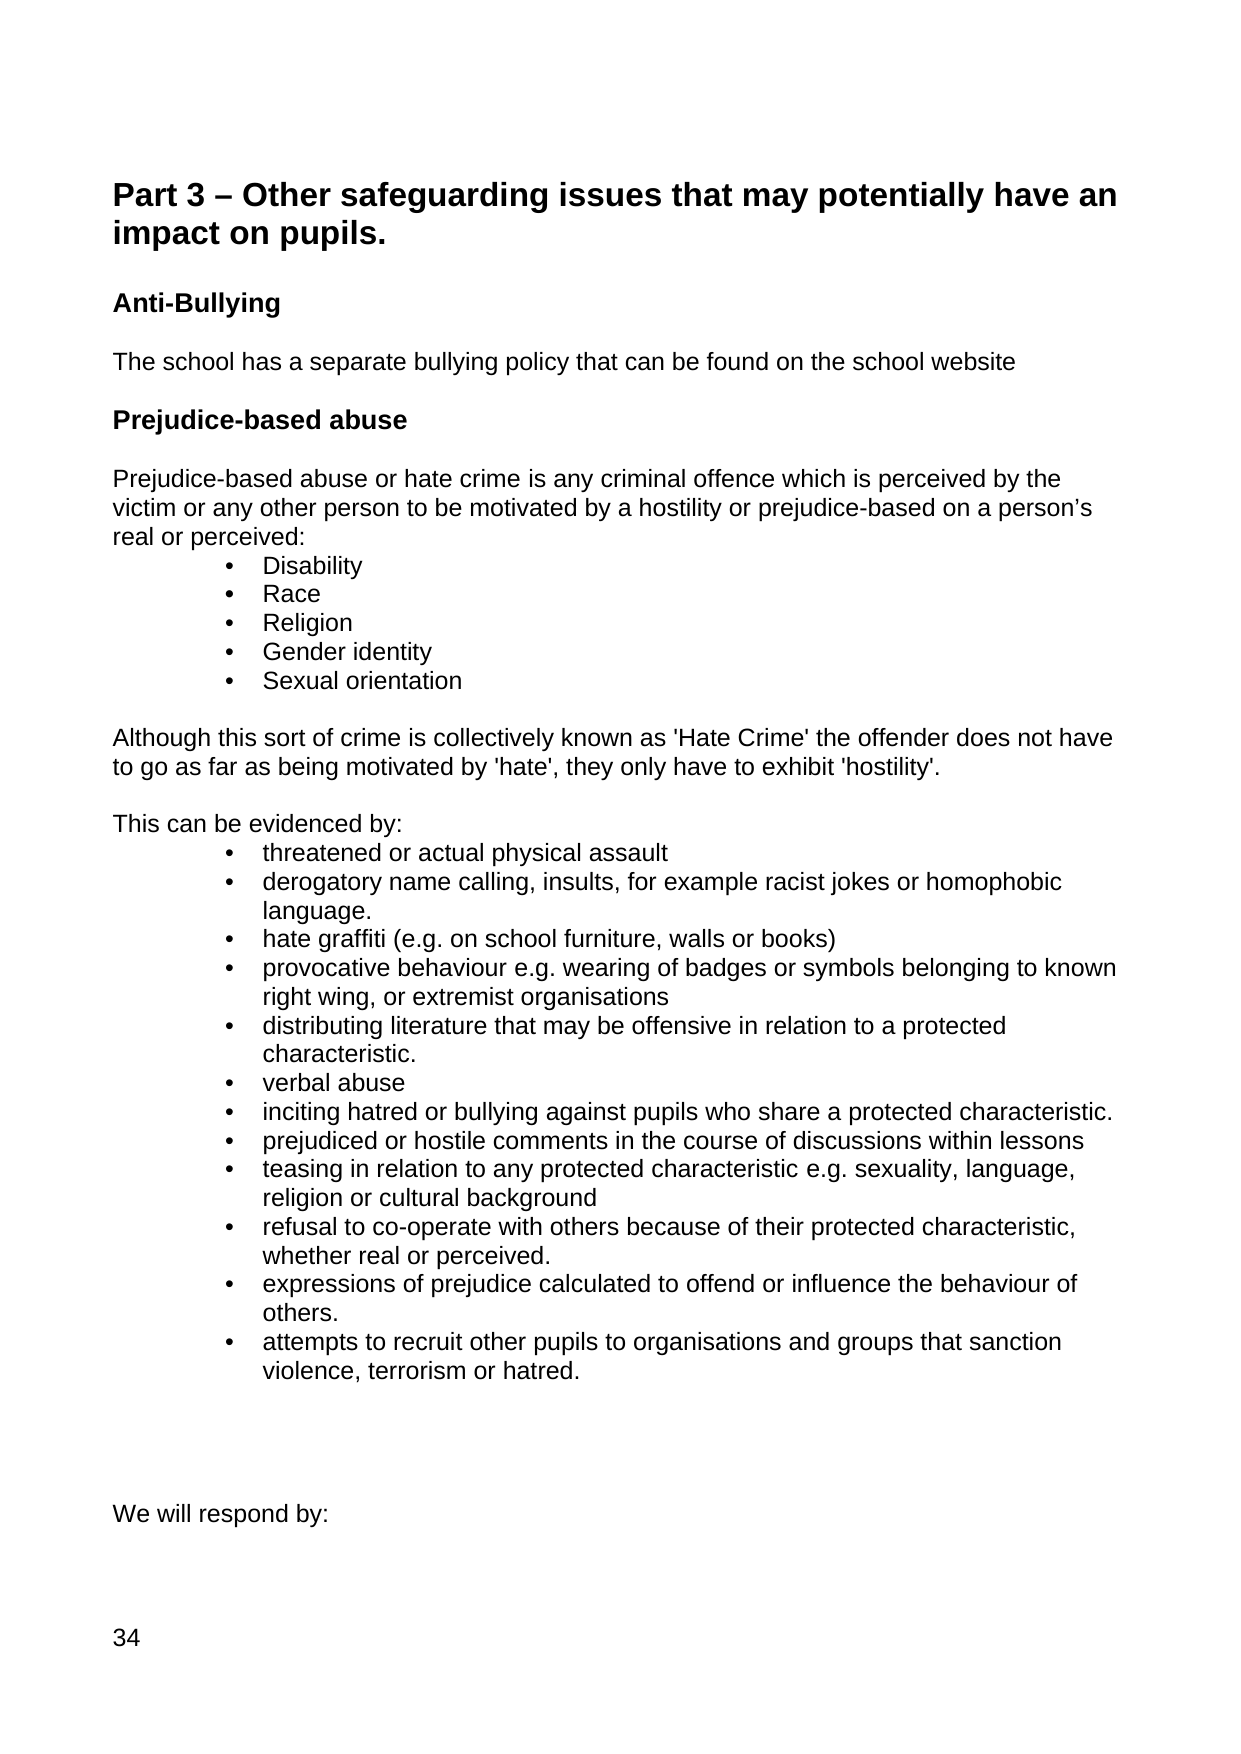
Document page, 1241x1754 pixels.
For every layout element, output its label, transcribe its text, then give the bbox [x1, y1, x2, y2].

list Race [225, 579, 1128, 608]
list teasing in relation to any protected characteristic e.g. sexuality, language, religion or cultural background [225, 1154, 1128, 1212]
list Disability [225, 551, 1128, 579]
subtitle Prejudice-based abuse [112, 404, 1128, 436]
list prejudiced or hostile comments in the course of discussions within lessons [225, 1126, 1128, 1154]
text Prejudice-based abuse or hate crime is any criminal offence which is perceived by the victim or any other person to be motivated by a hostility or prejudice-based on a person’s real or perceived: [112, 464, 1128, 551]
list threatened or actual physical assault [225, 838, 1128, 867]
list distributing literature that may be offensive in relation to a protected characteristic. [225, 1011, 1128, 1068]
subtitle Part 3 – Other safeguarding issues that may potentially have an impact on pupils. [112, 175, 1128, 252]
list Sexual orientation [225, 666, 1128, 694]
list Gender identity [225, 637, 1128, 666]
text We will respond by: [112, 1499, 1128, 1528]
list attempts to recruit other pupils to organisations and groups that sanction violence, terrorism or hatred. [225, 1327, 1128, 1384]
text The school has a separate bullying policy that can be found on the school website [112, 347, 1128, 376]
list derogatory name calling, insults, for example racist jokes or homophobic language. [225, 867, 1128, 924]
list verbal abuse [225, 1068, 1128, 1097]
text Although this sort of crime is collectively known as 'Hate Crime' the offender does not have to go as far as being motivated by 'hate', they only have to exhibit 'hostility'. [112, 723, 1128, 781]
subtitle Anti-Bullying [112, 287, 1128, 318]
list provocative behaviour e.g. wearing of badges or symbols belonging to known right wing, or extremist organisations [225, 953, 1128, 1011]
list refusal to co-operate with others because of their protected characteristic, whether real or perceived. [225, 1212, 1128, 1269]
text This can be evidenced by: [112, 809, 1128, 838]
list hate graffiti (e.g. on school furniture, walls or books) [225, 924, 1128, 953]
list inciting hatred or bullying against pupils who share a protected characteristic. [225, 1097, 1128, 1126]
list expressions of prejudice calculated to offend or influence the behaviour of others. [225, 1269, 1128, 1327]
list Religion [225, 608, 1128, 637]
